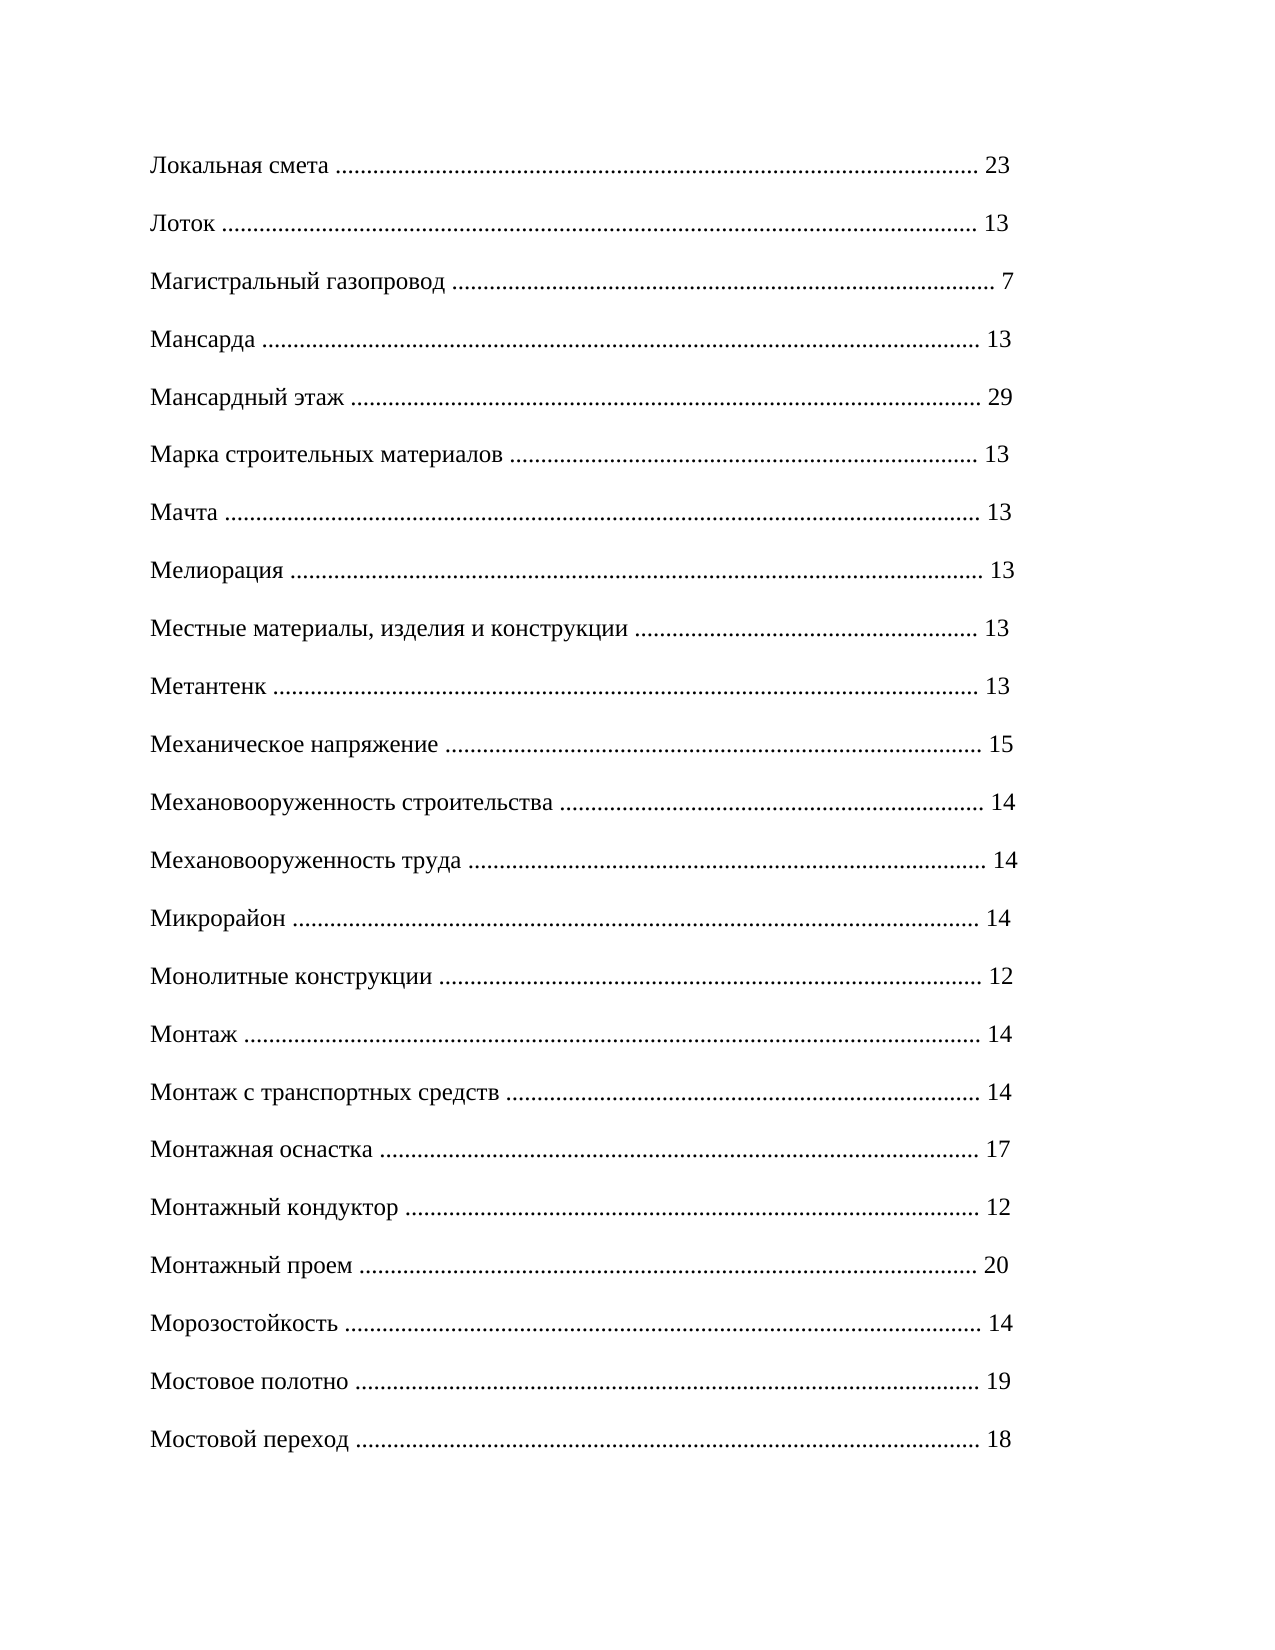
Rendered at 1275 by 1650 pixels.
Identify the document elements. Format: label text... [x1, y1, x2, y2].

text Магистральный газопровод ....................................................................................... 7 [150, 266, 1125, 294]
text Мостовое полотно .................................................................................................... 19 [150, 1366, 1125, 1395]
text Локальная смета ....................................................................................................... 23 [150, 150, 1125, 179]
text Монтажная оснастка ................................................................................................ 17 [150, 1134, 1125, 1163]
text Марка строительных материалов ........................................................................... 13 [150, 439, 1125, 468]
text Мансардный этаж ..................................................................................................... 29 [150, 382, 1125, 410]
text Мансарда ................................................................................................................... 13 [150, 324, 1125, 352]
text Мачта ......................................................................................................................... 13 [150, 497, 1125, 526]
text Механовооруженность строительства .................................................................... 14 [150, 787, 1125, 816]
text Механическое напряжение ...................................................................................... 15 [150, 729, 1125, 758]
text Механовооруженность труда ................................................................................... 14 [150, 845, 1125, 874]
text Монтаж с транспортных средств ............................................................................ 14 [150, 1077, 1125, 1105]
text Мелиорация ............................................................................................................... 13 [150, 555, 1125, 584]
text Монтажный проем ................................................................................................... 20 [150, 1250, 1125, 1279]
text Лоток ......................................................................................................................... 13 [150, 208, 1125, 237]
text Монолитные конструкции ....................................................................................... 12 [150, 961, 1125, 989]
text Монтажный кондуктор ............................................................................................ 12 [150, 1192, 1125, 1221]
text Морозостойкость ...................................................................................................... 14 [150, 1308, 1125, 1337]
text Монтаж ...................................................................................................................... 14 [150, 1019, 1125, 1047]
text Местные материалы, изделия и конструкции ....................................................... 13 [150, 613, 1125, 642]
text Метантенк ................................................................................................................. 13 [150, 671, 1125, 700]
text Микрорайон .............................................................................................................. 14 [150, 903, 1125, 932]
text Мостовой переход .................................................................................................... 18 [150, 1424, 1125, 1453]
